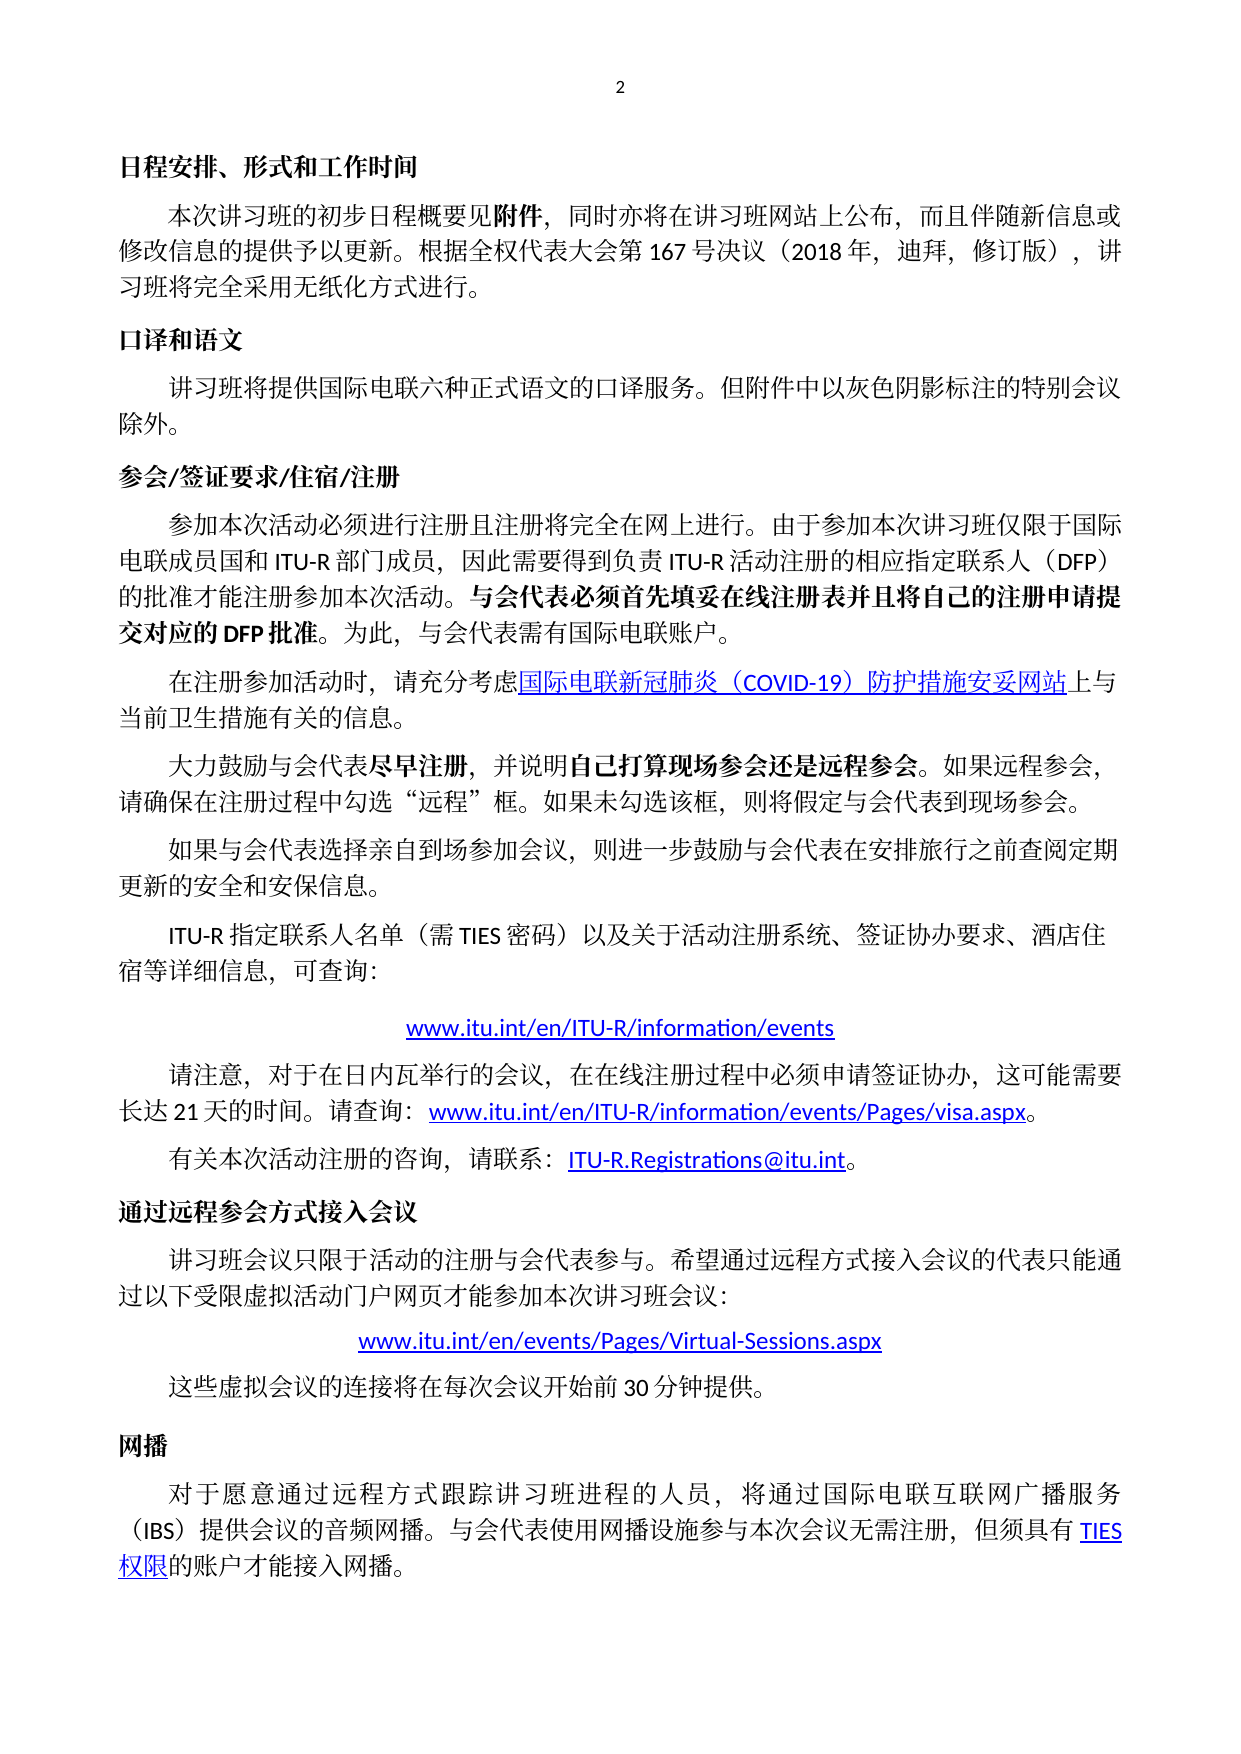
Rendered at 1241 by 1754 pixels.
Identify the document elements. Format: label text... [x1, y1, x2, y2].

text ITU-R指定联系人名单（需TIES密码）以及关于活动注册系统、签证协办要求、酒店住宿等详细信息，可查询： [118, 915, 1122, 987]
text 在注册参加活动时，请充分考虑国际电联新冠肺炎（COVID-19）防护措施安妥网站上与当前卫生措施有关的信息。 [118, 662, 1122, 734]
subtitle 参会/签证要求/住宿/注册 [118, 458, 1122, 493]
text 如果与会代表选择亲自到场参加会议，则进一步鼓励与会代表在安排旅行之前查阅定期更新的安全和安保信息。 [118, 831, 1122, 903]
text 请注意，对于在日内瓦举行的会议，在在线注册过程中必须申请签证协办，这可能需要长达21天的时间。请查询：www.itu.int/en/ITU-R/information/events/Pages/visa.aspx。 [118, 1055, 1122, 1127]
text 参加本次活动必须进行注册且注册将完全在网上进行。由于参加本次讲习班仅限于国际电联成员国和ITU-R部门成员，因此需要得到负责ITU-R活动注册的相应指定联系人（DFP）的批准才能注册参加本次活动。与会代表必须首先填妥在线注册表并且将自己的注册申请提交对应的DFP批准。为此，与会代表需有国际电联账户。 [118, 506, 1122, 650]
text 大力鼓励与会代表尽早注册，并说明自己打算现场参会还是远程参会。如果远程参会，请确保在注册过程中勾选“远程”框。如果未勾选该框，则将假定与会代表到现场参会。 [118, 747, 1122, 818]
text 本次讲习班的初步日程概要见附件，同时亦将在讲习班网站上公布，而且伴随新信息或修改信息的提供予以更新。根据全权代表大会第167号决议（2018年，迪拜，修订版），讲习班将完全采用无纸化方式进行。 [118, 196, 1122, 304]
text www.itu.int/en/events/Pages/Virtual-Sessions.aspx [118, 1325, 1122, 1356]
text www.itu.int/en/ITU-R/information/events [118, 1012, 1122, 1043]
text 讲习班将提供国际电联六种正式语文的口译服务。但附件中以灰色阴影标注的特别会议除外。 [118, 369, 1122, 441]
text 这些虚拟会议的连接将在每次会议开始前30分钟提供。 [118, 1368, 1122, 1404]
subtitle 口译和语文 [118, 321, 1122, 357]
text 对于愿意通过远程方式跟踪讲习班进程的人员，将通过国际电联互联网广播服务（IBS）提供会议的音频网播。与会代表使用网播设施参与本次会议无需注册，但须具有TIES权限的账户才能接入网播。 [118, 1475, 1122, 1583]
text 讲习班会议只限于活动的注册与会代表参与。希望通过远程方式接入会议的代表只能通过以下受限虚拟活动门户网页才能参加本次讲习班会议： [118, 1241, 1122, 1313]
subtitle 日程安排、形式和工作时间 [118, 148, 1122, 184]
subtitle 通过远程参会方式接入会议 [118, 1192, 1122, 1228]
text 网播 [118, 1429, 1122, 1462]
text 有关本次活动注册的咨询，请联系：ITU-R.Registrations@itu.int。 [118, 1140, 1122, 1176]
